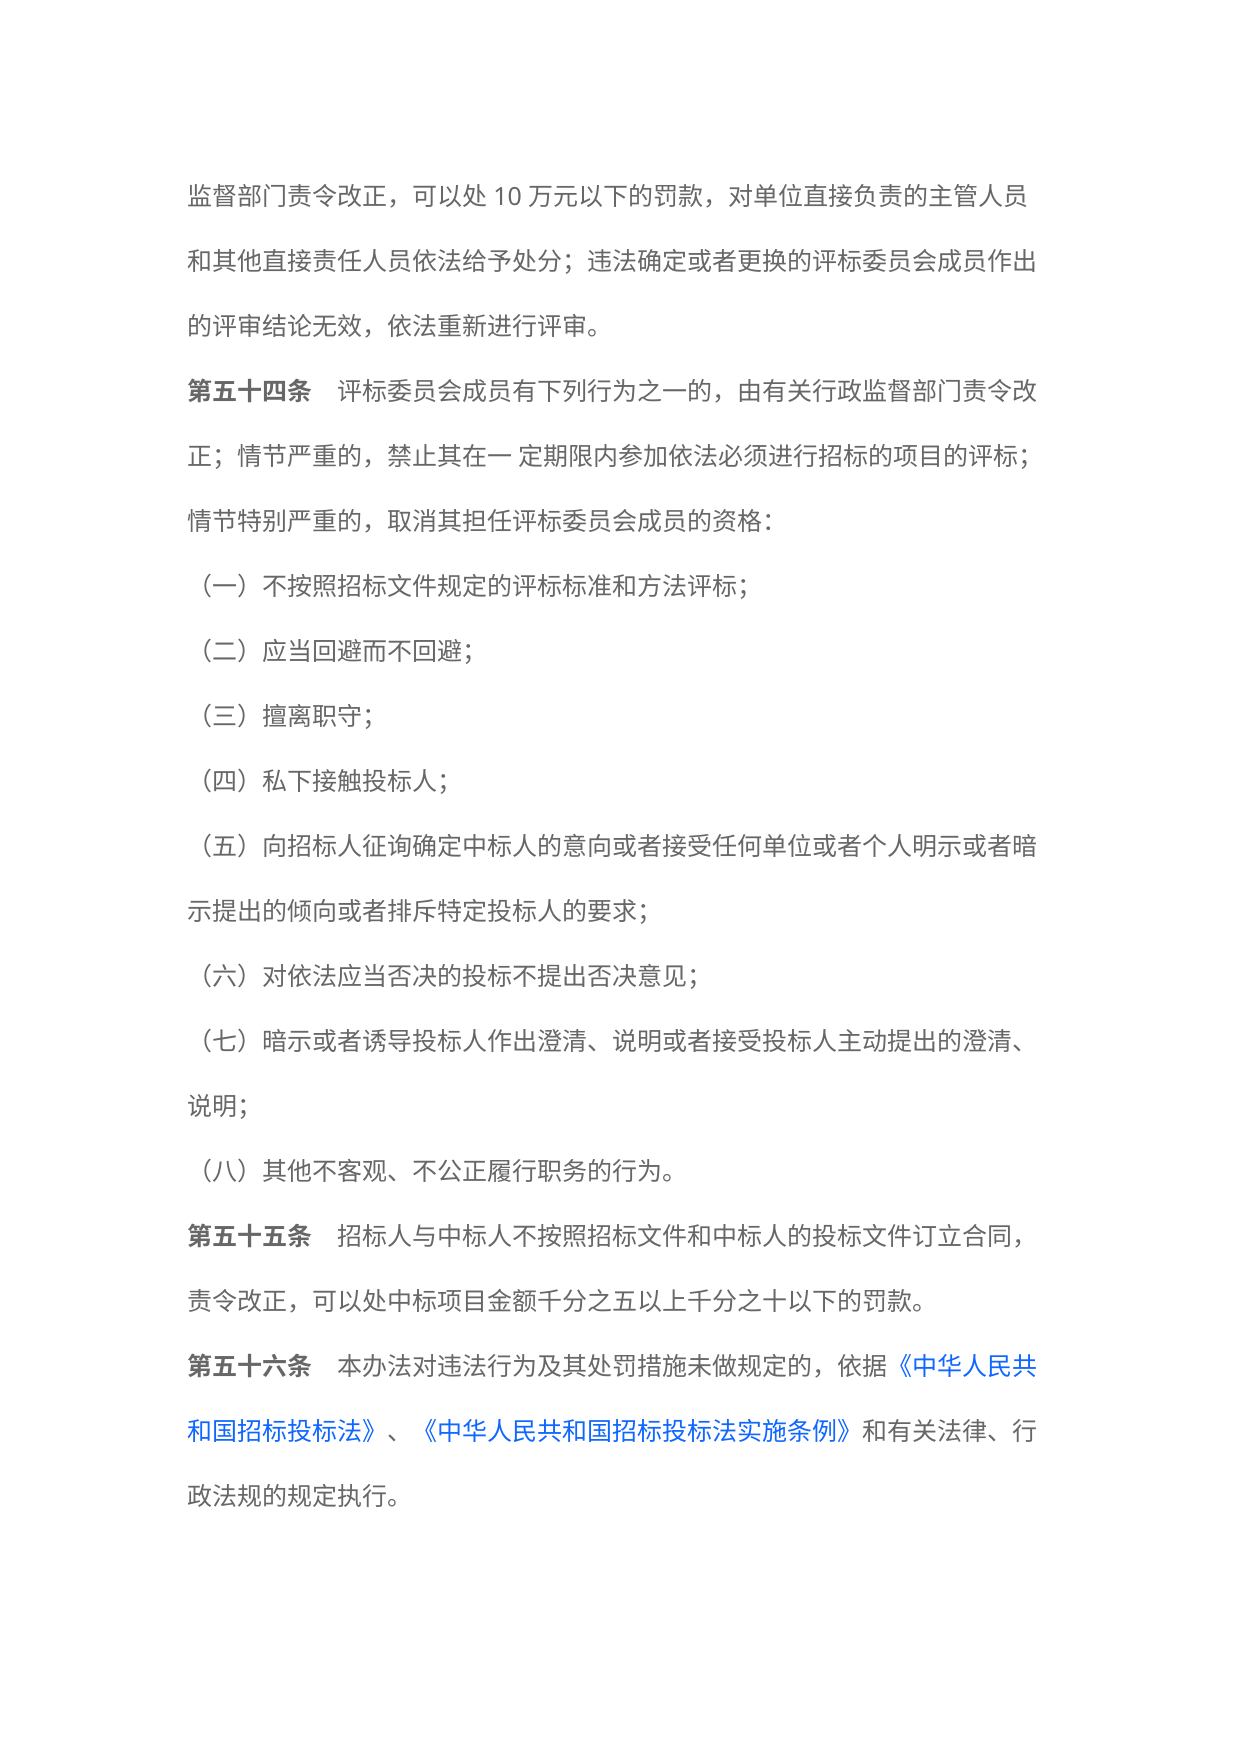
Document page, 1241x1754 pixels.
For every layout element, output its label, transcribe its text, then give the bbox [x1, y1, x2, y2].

text （二）应当回避而不回避； [187, 617, 1053, 682]
text 第五十四条 评标委员会成员有下列行为之一的，由有关行政监督部门责令改正；情节严重的，禁止其在一 定期限内参加依法必须进行招标的项目的评标；情节特别严重的，取消其担任评标委员会成员的资格： [187, 357, 1053, 552]
text （七）暗示或者诱导投标人作出澄清、说明或者接受投标人主动提出的澄清、说明； [187, 1007, 1053, 1137]
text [187, 162, 1053, 357]
text （四）私下接触投标人； [187, 747, 1053, 812]
text （五）向招标人征询确定中标人的意向或者接受任何单位或者个人明示或者暗示提出的倾向或者排斥特定投标人的要求； [187, 812, 1053, 942]
text （六）对依法应当否决的投标不提出否决意见； [187, 942, 1053, 1007]
text （三）擅离职守； [187, 682, 1053, 747]
text （八）其他不客观、不公正履行职务的行为。 [187, 1137, 1053, 1202]
text 第五十五条 招标人与中标人不按照招标文件和中标人的投标文件订立合同，责令改正，可以处中标项目金额千分之五以上千分之十以下的罚款。 [187, 1202, 1053, 1332]
text 第五十六条 本办法对违法行为及其处罚措施未做规定的，依据《中华人民共和国招标投标法》、《中华人民共和国招标投标法实施条例》和有关法律、行 政法规的规定执行。 [187, 1332, 1053, 1527]
text （一）不按照招标文件规定的评标标准和方法评标； [187, 552, 1053, 617]
